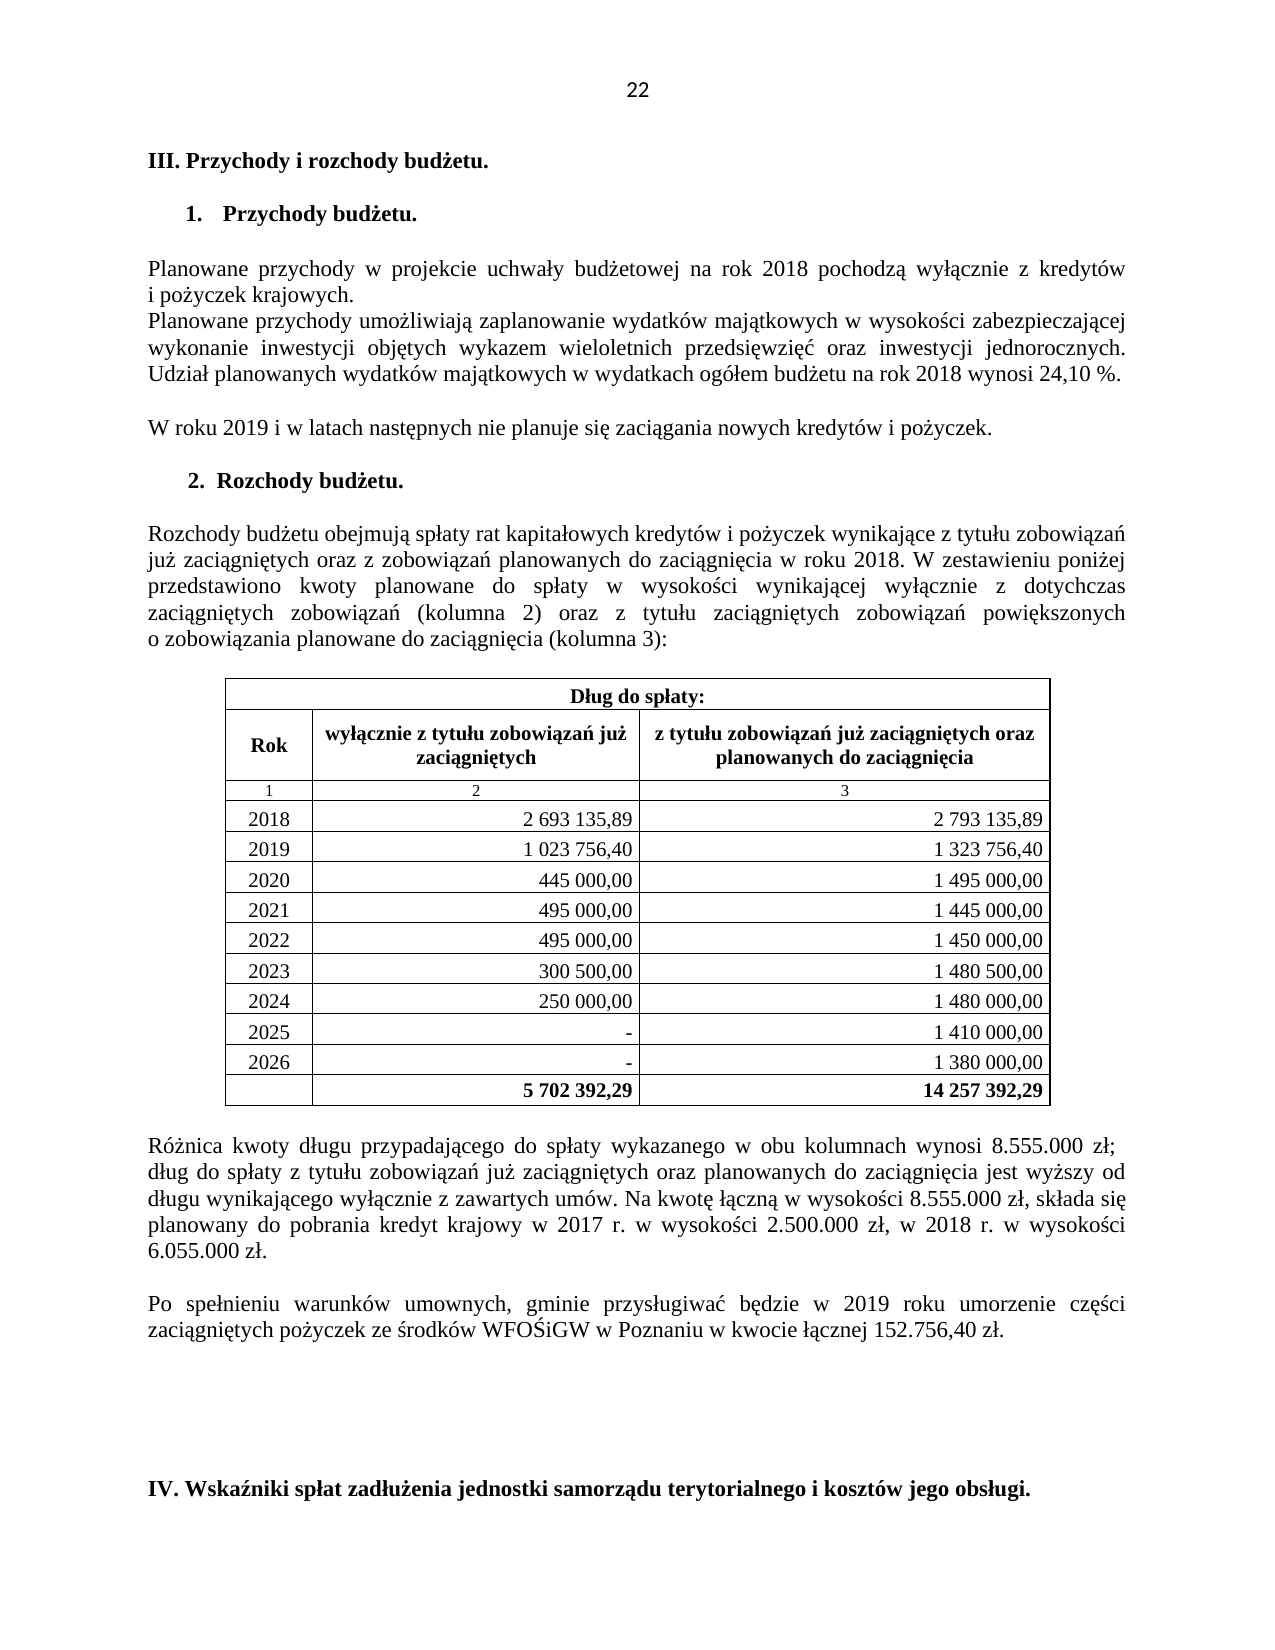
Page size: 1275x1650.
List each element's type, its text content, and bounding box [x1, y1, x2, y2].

list Przychody budżetu. [185, 200, 1127, 227]
text III. Przychody i rozchody budżetu. [148, 148, 1127, 174]
table_cell 3 [640, 781, 1049, 800]
table_cell 2020 [226, 862, 312, 892]
text Po spełnieniu warunków umownych, gminie przysługiwać będzie w 2019 roku umorzenie części zaciągniętych pożyczek ze środków WFOŚiGW w Poznaniu w kwocie łącznej 152.756,40 zł. [148, 1290, 1127, 1343]
table_cell 1 495 000,00 [640, 862, 1049, 892]
text 2. Rozchody budżetu. [148, 467, 1127, 493]
table_cell 2019 [226, 832, 312, 861]
table_cell 495 000,00 [313, 923, 639, 952]
table_header Dług do spłaty: [226, 679, 1049, 708]
table_cell z tytułu zobowiązań już zaciągniętych oraz planowanych do zaciągnięcia [640, 710, 1049, 780]
table_cell 2023 [226, 954, 312, 983]
table_cell 2018 [226, 801, 312, 831]
table_cell 495 000,00 [313, 893, 639, 922]
table_cell 2022 [226, 923, 312, 952]
table_cell - [313, 1014, 639, 1044]
table_cell 250 000,00 [313, 984, 639, 1013]
table_cell 2 693 135,89 [313, 801, 639, 831]
text Rozchody budżetu obejmują spłaty rat kapitałowych kredytów i pożyczek wynikające z tytułu zobowiązań już zaciągniętych oraz z zobowiązań planowanych do zaciągnięcia w roku 2018. W zestawieniu poniżej przedstawiono kwoty planowane do spłaty w wysokości wynikającej wyłącznie z dotychczas zaciągniętych zobowiązań (kolumna 2) oraz z tytułu zaciągniętych zobowiązań powiększonych o zobowiązania planowane do zaciągnięcia (kolumna 3): [148, 520, 1127, 652]
table_cell - [313, 1045, 639, 1074]
table_cell 2021 [226, 893, 312, 922]
table_cell 1 450 000,00 [640, 923, 1049, 952]
table_cell 1 445 000,00 [640, 893, 1049, 922]
table_cell 1 380 000,00 [640, 1045, 1049, 1074]
table_cell 2026 [226, 1045, 312, 1074]
table_cell Rok [226, 710, 312, 780]
table_cell 14 257 392,29 [640, 1075, 1049, 1104]
table_cell wyłącznie z tytułu zobowiązań już zaciągniętych [313, 710, 639, 780]
text W roku 2019 i w latach następnych nie planuje się zaciągania nowych kredytów i pożyczek. [148, 414, 1127, 441]
table_cell 1 323 756,40 [640, 832, 1049, 861]
table_cell 1 480 000,00 [640, 984, 1049, 1013]
table_cell 1 480 500,00 [640, 954, 1049, 983]
table_cell [226, 1075, 312, 1104]
text Planowane przychody w projekcie uchwały budżetowej na rok 2018 pochodzą wyłącznie z kredytów i pożyczek krajowych. [148, 255, 1127, 307]
table_cell 2 [313, 781, 639, 800]
text IV. Wskaźniki spłat zadłużenia jednostki samorządu terytorialnego i kosztów jego obsługi. [148, 1474, 1127, 1501]
text Planowane przychody umożliwiają zaplanowanie wydatków majątkowych w wysokości zabezpieczającej wykonanie inwestycji objętych wykazem wieloletnich przedsięwzięć oraz inwestycji jednorocznych. Udział planowanych wydatków majątkowych w wydatkach ogółem budżetu na rok 2018 wynosi 24,10 %. [148, 307, 1127, 386]
table_cell 5 702 392,29 [313, 1075, 639, 1104]
table_cell 2024 [226, 984, 312, 1013]
table_cell 445 000,00 [313, 862, 639, 892]
table_cell 2025 [226, 1014, 312, 1044]
table_cell 1 410 000,00 [640, 1014, 1049, 1044]
table_cell 1 [226, 781, 312, 800]
table_cell 1 023 756,40 [313, 832, 639, 861]
table_cell 300 500,00 [313, 954, 639, 983]
table_cell 2 793 135,89 [640, 801, 1049, 831]
text Różnica kwoty długu przypadającego do spłaty wykazanego w obu kolumnach wynosi 8.555.000 zł; dług do spłaty z tytułu zobowiązań już zaciągniętych oraz planowanych do zaciągnięcia jest wyższy od długu wynikającego wyłącznie z zawartych umów. Na kwotę łączną w wysokości 8.555.000 zł, składa się planowany do pobrania kredyt krajowy w 2017 r. w wysokości 2.500.000 zł, w 2018 r. w wysokości 6.055.000 zł. [148, 1132, 1127, 1264]
